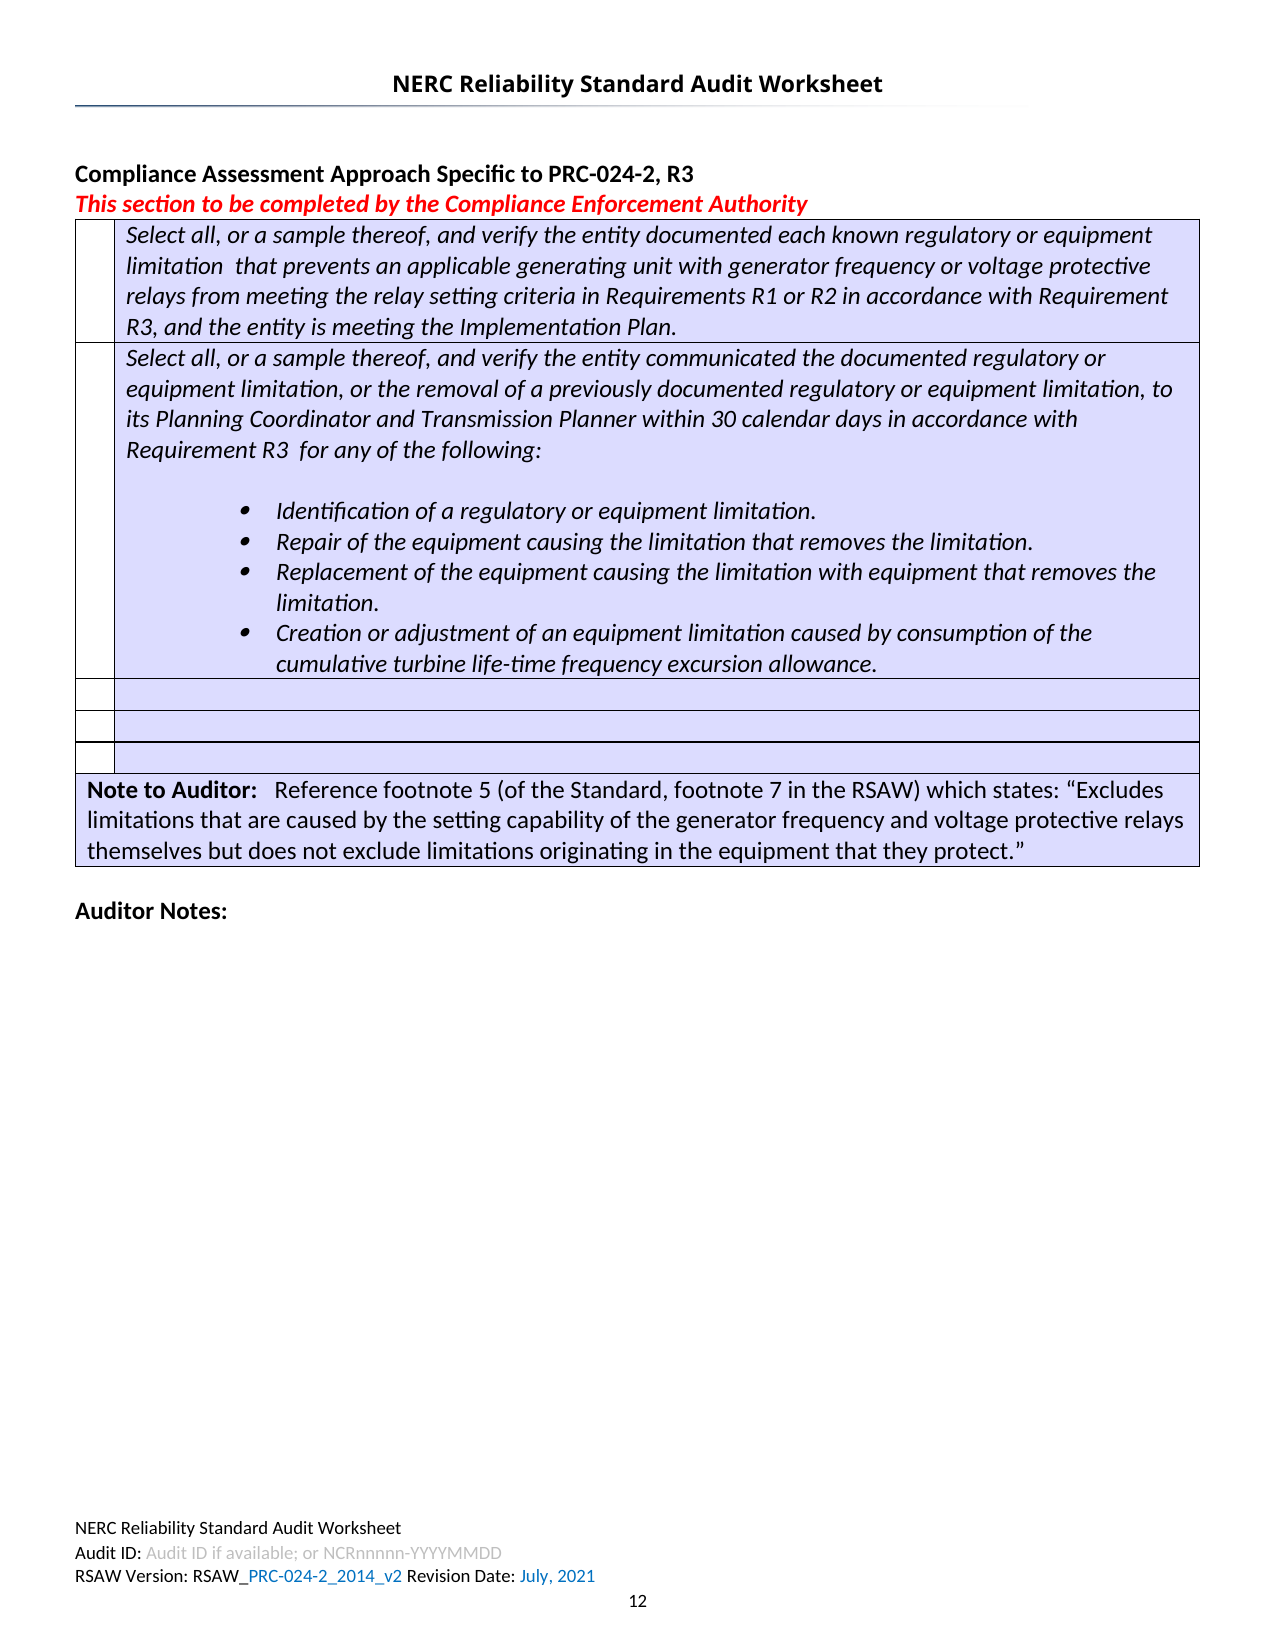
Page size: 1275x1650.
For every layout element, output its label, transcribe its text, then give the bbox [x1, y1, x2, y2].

table_cell [115, 679, 1199, 710]
table_cell [115, 711, 1199, 741]
table_cell Select all, or a sample thereof, and verify the entity communicated the documented regulatory or equipment limitation, or the removal of a previously documented regulatory or equipment limitation, to its Planning Coordinator and Transmission Planner within 30 calendar days in accordance with Requirement R3 for any of the following: Identification of a regulatory or equipment limitation. Repair of the equipment causing the limitation that removes the limitation. Replacement of the equipment causing the limitation with equipment that removes the limitation. Creation or adjustment of an equipment limitation caused by consumption of the cumulative turbine life-time frequency excursion allowance. [115, 343, 1199, 678]
table_cell [76, 343, 114, 678]
table_cell [115, 743, 1199, 773]
table_cell [76, 711, 114, 741]
text Auditor Notes: [75, 897, 1200, 925]
table_header Select all, or a sample thereof, and verify the entity documented each known regulatory or equipment limitation that prevents an applicable generating unit with generator frequency or voltage protective relays from meeting the relay setting criteria in Requirements R1 or R2 in accordance with Requirement R3, and the entity is meeting the Implementation Plan. [115, 220, 1199, 342]
table_cell [76, 679, 114, 710]
picture [75, 105, 1052, 114]
text Compliance Assessment Approach Specific to PRC-024-2, R3 [75, 160, 1200, 188]
table_cell [76, 743, 114, 773]
table_cell Note to Auditor: Reference footnote 5 (of the Standard, footnote 7 in the RSAW) which states: “Excludes limitations that are caused by the setting capability of the generator frequency and voltage protective relays themselves but does not exclude limitations originating in the equipment that they protect.” [76, 774, 1199, 866]
table_header [76, 220, 114, 342]
text This section to be completed by the Compliance Enforcement Authority [75, 188, 1200, 218]
